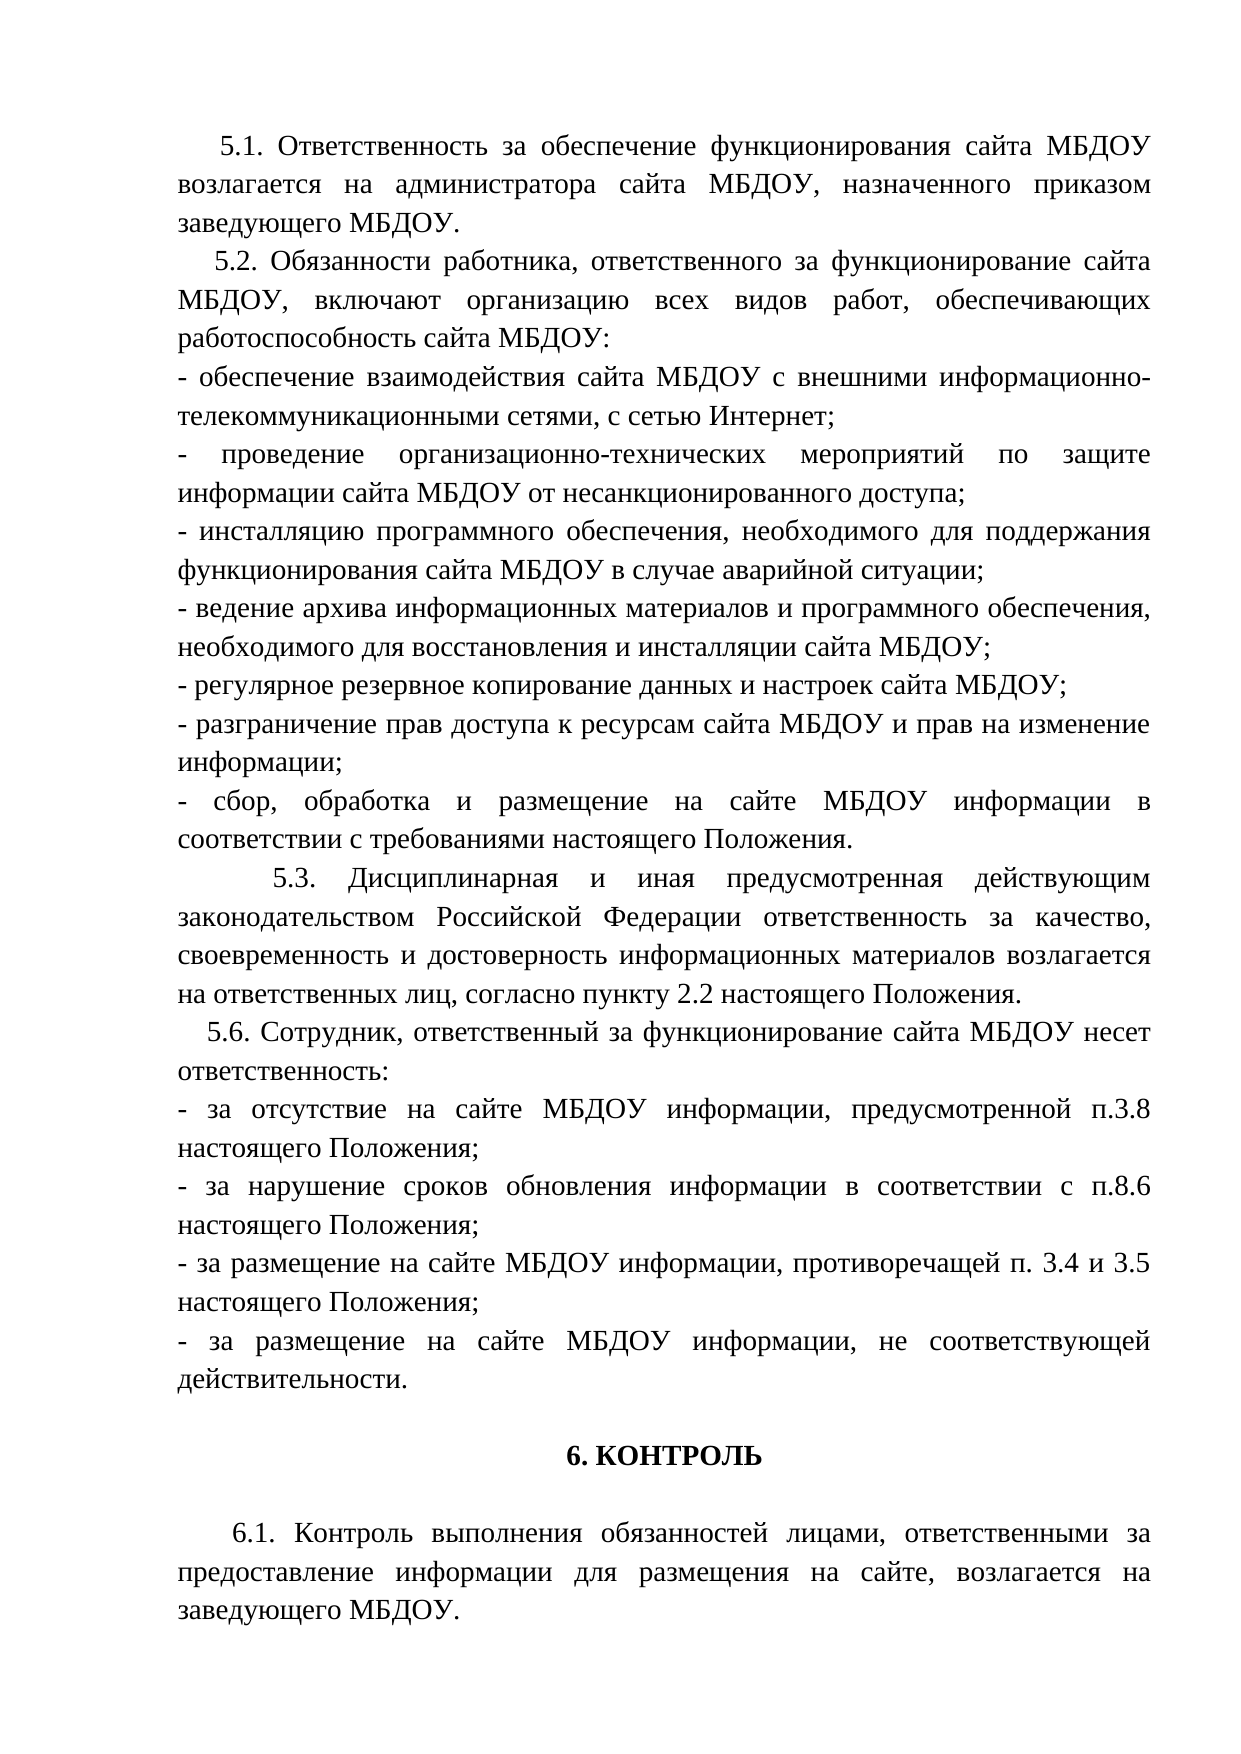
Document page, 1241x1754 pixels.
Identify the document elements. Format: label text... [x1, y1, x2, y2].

text - разграничение прав доступа к ресурсам сайта МБДОУ и прав на изменение информации; [177, 706, 1152, 778]
text - обеспечение взаимодействия сайта МБДОУ с внешними информационно-телекоммуникационными сетями, с сетью Интернет; [177, 359, 1152, 431]
text - ведение архива информационных материалов и программного обеспечения, необходимого для восстановления и инсталляции сайта МБДОУ; [177, 590, 1152, 662]
text 5.1. Ответственность за обеспечение функционирования сайта МБДОУ возлагается на администратора сайта МБДОУ, назначенного приказом заведующего МБДОУ. [177, 128, 1152, 238]
text 5.3. Дисциплинарная и иная предусмотренная действующим законодательством Российской Федерации ответственность за качество, своевременность и достоверность информационных материалов возлагается на ответственных лиц, согласно пункту 2.2 настоящего Положения. [177, 860, 1152, 1009]
text - за нарушение сроков обновления информации в соответствии с п.8.6 настоящего Положения; [177, 1168, 1152, 1241]
text 6. КОНТРОЛЬ [177, 1438, 1152, 1472]
text - проведение организационно-технических мероприятий по защите информации сайта МБДОУ от несанкционированного доступа; [177, 436, 1152, 508]
text - за размещение на сайте МБДОУ информации, противоречащей п. 3.4 и 3.5 настоящего Положения; [177, 1246, 1152, 1318]
text 6.1. Контроль выполнения обязанностей лицами, ответственными за предоставление информации для размещения на сайте, возлагается на заведующего МБДОУ. [177, 1515, 1152, 1626]
text - регулярное резервное копирование данных и настроек сайта МБДОУ; [177, 667, 1152, 701]
text - за размещение на сайте МБДОУ информации, не соответствующей действительности. [177, 1323, 1152, 1395]
text 5.6. Сотрудник, ответственный за функционирование сайта МБДОУ несет ответственность: [177, 1014, 1152, 1086]
text - за отсутствие на сайте МБДОУ информации, предусмотренной п.3.8 настоящего Положения; [177, 1091, 1152, 1163]
text - сбор, обработка и размещение на сайте МБДОУ информации в соответствии с требованиями настоящего Положения. [177, 783, 1152, 855]
text - инсталляцию программного обеспечения, необходимого для поддержания функционирования сайта МБДОУ в случае аварийной ситуации; [177, 513, 1152, 585]
text 5.2. Обязанности работника, ответственного за функционирование сайта МБДОУ, включают организацию всех видов работ, обеспечивающих работоспособность сайта МБДОУ: [177, 243, 1152, 354]
